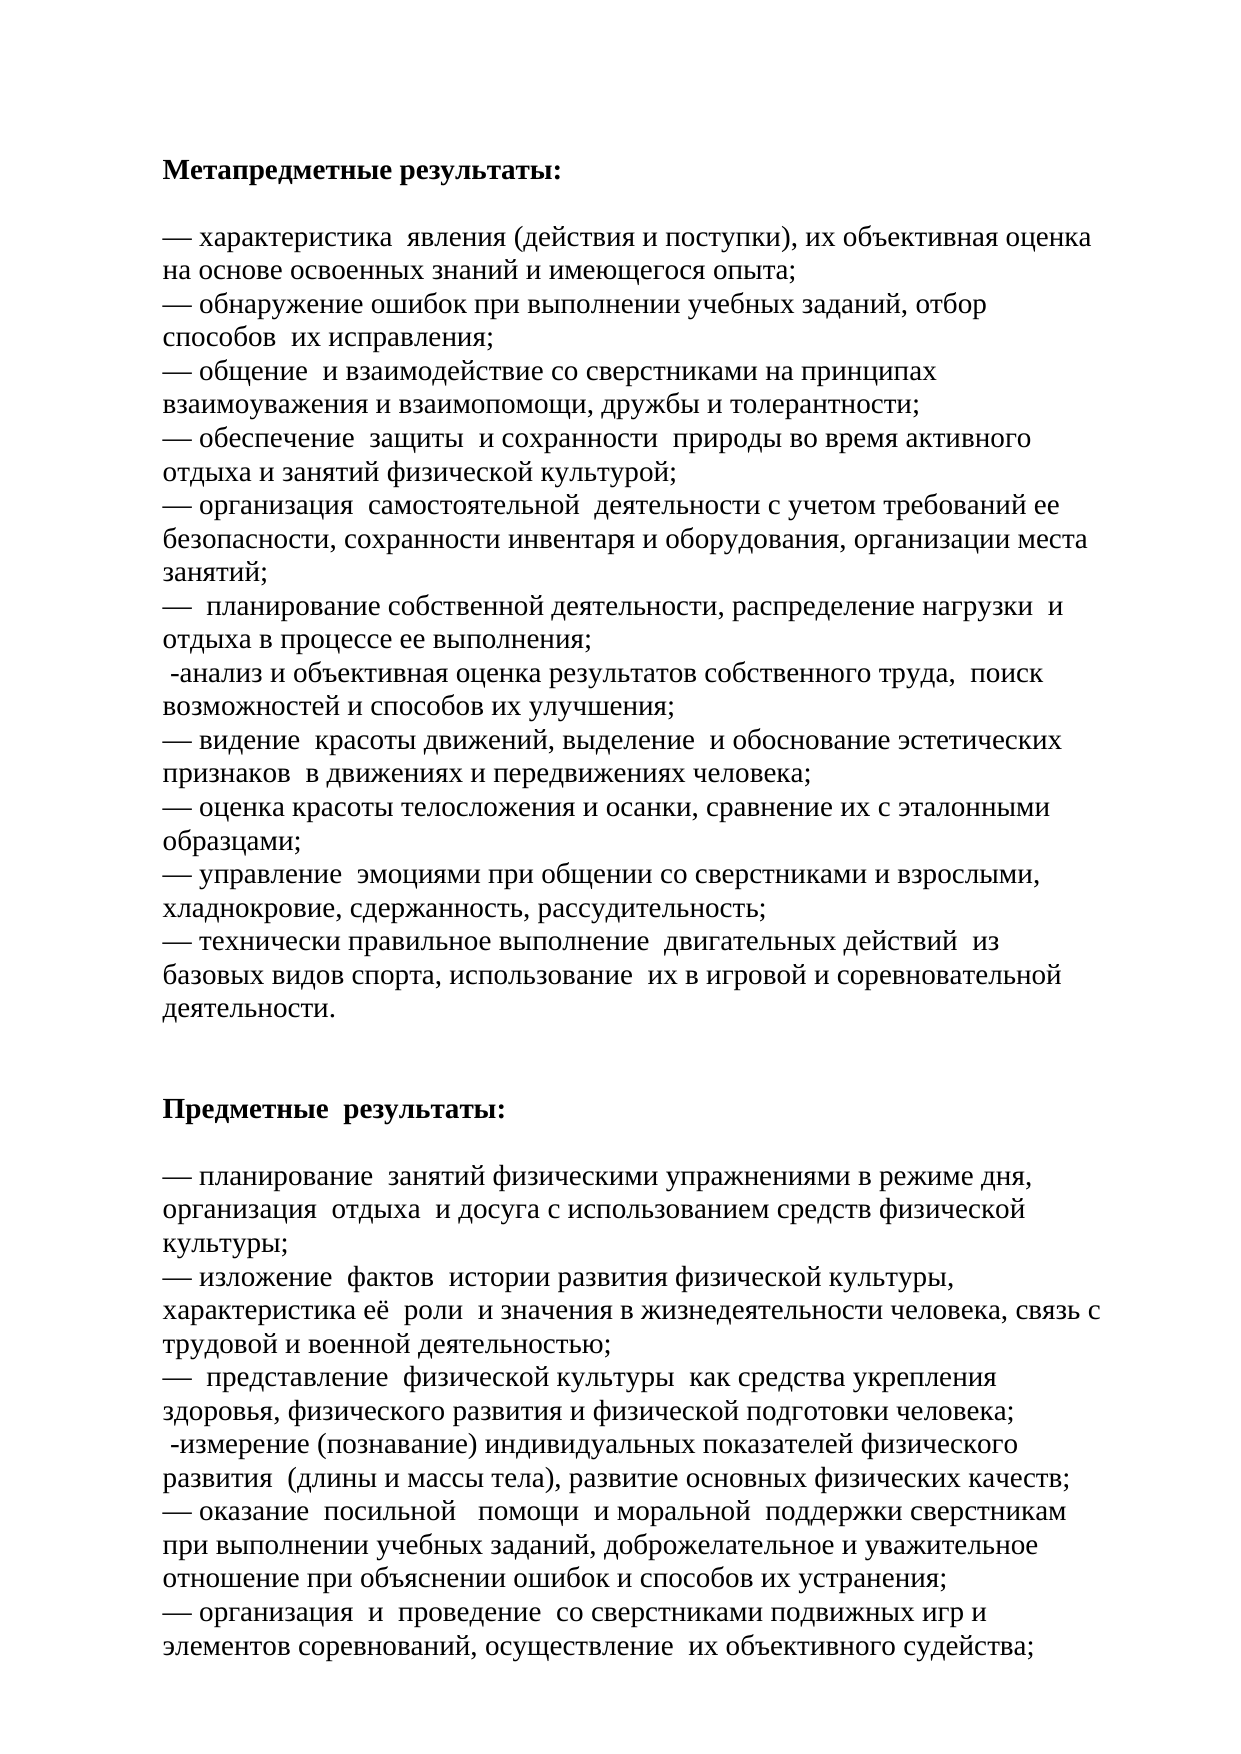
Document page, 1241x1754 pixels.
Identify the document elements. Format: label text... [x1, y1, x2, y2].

text — планирование занятий физическими упражнениями в режиме дня, организация отдыха и досуга с использованием средств физической культуры; [162, 1158, 1107, 1259]
text — технически правильное выполнение двигательных действий из базовых видов спорта, использование их в игровой и соревновательной деятельности. [162, 923, 1107, 1024]
text — характеристика явления (действия и поступки), их объективная оценка на основе освоенных знаний и имеющегося опыта; [162, 219, 1107, 286]
text — обнаружение ошибок при выполнении учебных заданий, отбор способов их исправления; [162, 286, 1107, 353]
text — организация и проведение со сверстниками подвижных игр и элементов соревнований, осуществление их объективного судейства; [162, 1594, 1107, 1661]
text — видение красоты движений, выделение и обоснование эстетических признаков в движениях и передвижениях человека; [162, 722, 1107, 789]
text — изложение фактов истории развития физической культуры, характеристика её роли и значения в жизнедеятельности человека, связь с трудовой и военной деятельностью; [162, 1259, 1107, 1359]
text — обеспечение защиты и сохранности природы во время активного отдыха и занятий физической культурой; [162, 420, 1107, 487]
text Предметные результаты: [162, 1091, 1107, 1124]
text — оказание посильной помощи и моральной поддержки сверстникам при выполнении учебных заданий, доброжелательное и уважительное отношение при объяснении ошибок и способов их устранения; [162, 1493, 1107, 1594]
text — общение и взаимодействие со сверстниками на принципах взаимоуважения и взаимопомощи, дружбы и толерантности; [162, 353, 1107, 420]
text Метапредметные результаты: [162, 152, 1107, 185]
text -измерение (познавание) индивидуальных показателей физического развития (длины и массы тела), развитие основных физических качеств; [162, 1426, 1107, 1493]
text — представление физической культуры как средства укрепления здоровья, физического развития и физической подготовки человека; [162, 1359, 1107, 1426]
text -анализ и объективная оценка результатов собственного труда, поиск возможностей и способов их улучшения; [162, 655, 1107, 722]
text — оценка красоты телосложения и осанки, сравнение их с эталонными образцами; [162, 789, 1107, 856]
text — организация самостоятельной деятельности с учетом требований ее безопасности, сохранности инвентаря и оборудования, организации места занятий; [162, 487, 1107, 588]
text — управление эмоциями при общении со сверстниками и взрослыми, хладнокровие, сдержанность, рассудительность; [162, 856, 1107, 923]
text — планирование собственной деятельности, распределение нагрузки и отдыха в процессе ее выполнения; [162, 588, 1107, 655]
